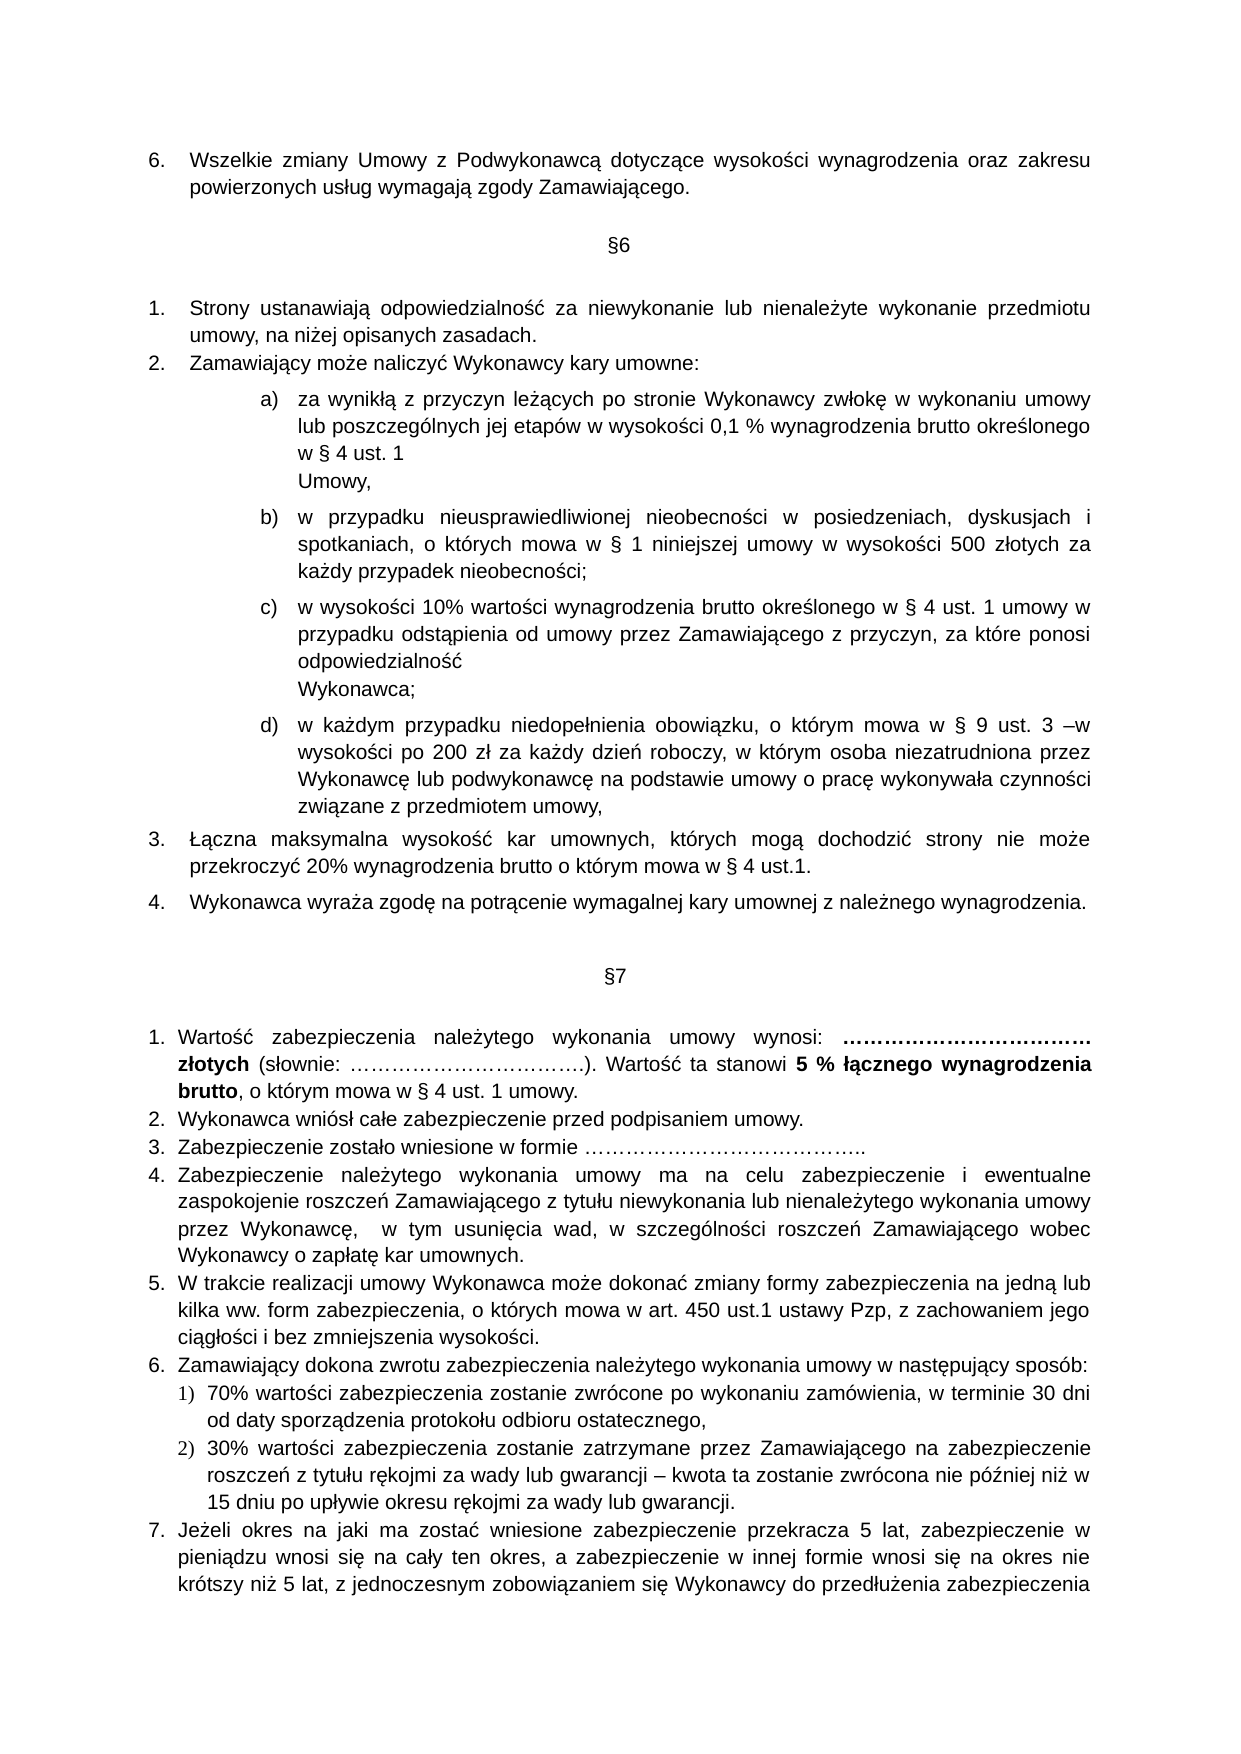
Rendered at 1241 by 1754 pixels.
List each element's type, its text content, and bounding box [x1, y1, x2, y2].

text §7 [191, 964, 1039, 988]
list Wartość zabezpieczenia należytego wykonania umowy wynosi: ……………………………… złotych (słownie: …………………………….). Wartość ta stanowi 5 % łącznego wynagrodzenia brutto, o którym mowa w § 4 ust. 1 umowy. [148, 1025, 1092, 1103]
list Wykonawca wniósł całe zabezpieczenie przed podpisaniem umowy. [148, 1107, 1092, 1131]
list w przypadku nieusprawiedliwionej nieobecności w posiedzeniach, dyskusjach i spotkaniach, o których mowa w § 1 niniejszej umowy w wysokości 500 złotych za każdy przypadek nieobecności; [260, 505, 1092, 583]
list Zamawiający dokona zwrotu zabezpieczenia należytego wykonania umowy w następujący sposób: [148, 1353, 1092, 1377]
text Wykonawca; [298, 677, 1092, 701]
list Zabezpieczenie zostało wniesione w formie ………………………………….. [148, 1134, 1092, 1158]
list W trakcie realizacji umowy Wykonawca może dokonać zmiany formy zabezpieczenia na jedną lub kilka ww. form zabezpieczenia, o których mowa w art. 450 ust.1 ustawy Pzp, z zachowaniem jego ciągłości i bez zmniejszenia wysokości. [148, 1271, 1092, 1349]
list Zabezpieczenie należytego wykonania umowy ma na celu zabezpieczenie i ewentualne zaspokojenie roszczeń Zamawiającego z tytułu niewykonania lub nienależytego wykonania umowy przez Wykonawcę, w tym usunięcia wad, w szczególności roszczeń Zamawiającego wobec Wykonawcy o zapłatę kar umownych. [148, 1162, 1092, 1267]
list w wysokości 10% wartości wynagrodzenia brutto określonego w § 4 ust. 1 umowy w przypadku odstąpienia od umowy przez Zamawiającego z przyczyn, za które ponosi odpowiedzialność [260, 595, 1092, 673]
list za wynikłą z przyczyn leżących po stronie Wykonawcy zwłokę w wykonaniu umowy lub poszczególnych jej etapów w wysokości 0,1 % wynagrodzenia brutto określonego w § 4 ust. 1 [260, 387, 1092, 465]
list Strony ustanawiają odpowiedzialność za niewykonanie lub nienależyte wykonanie przedmiotu umowy, na niżej opisanych zasadach. [148, 296, 1092, 347]
list Wszelkie zmiany Umowy z Podwykonawcą dotyczące wysokości wynagrodzenia oraz zakresu powierzonych usług wymagają zgody Zamawiającego. [148, 148, 1092, 198]
text §6 [191, 232, 1046, 256]
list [148, 1518, 1092, 1596]
list Wykonawca wyraża zgodę na potrącenie wymagalnej kary umownej z należnego wynagrodzenia. [148, 889, 1092, 913]
list Zamawiający może naliczyć Wykonawcy kary umowne: [148, 351, 1092, 374]
list Łączna maksymalna wysokość kar umownych, których mogą dochodzić strony nie może przekroczyć 20% wynagrodzenia brutto o którym mowa w § 4 ust.1. [148, 827, 1092, 878]
text Umowy, [298, 469, 1092, 493]
list 30% wartości zabezpieczenia zostanie zatrzymane przez Zamawiającego na zabezpieczenie roszczeń z tytułu rękojmi za wady lub gwarancji – kwota ta zostanie zwrócona nie później niż w 15 dniu po upływie okresu rękojmi za wady lub gwarancji. [177, 1436, 1092, 1514]
list 70% wartości zabezpieczenia zostanie zwrócone po wykonaniu zamówienia, w terminie 30 dni od daty sporządzenia protokołu odbioru ostatecznego, [177, 1381, 1092, 1432]
list w każdym przypadku niedopełnienia obowiązku, o którym mowa w § 9 ust. 3 –w wysokości po 200 zł za każdy dzień roboczy, w którym osoba niezatrudniona przez Wykonawcę lub podwykonawcę na podstawie umowy o pracę wykonywała czynności związane z przedmiotem umowy, [260, 713, 1092, 817]
